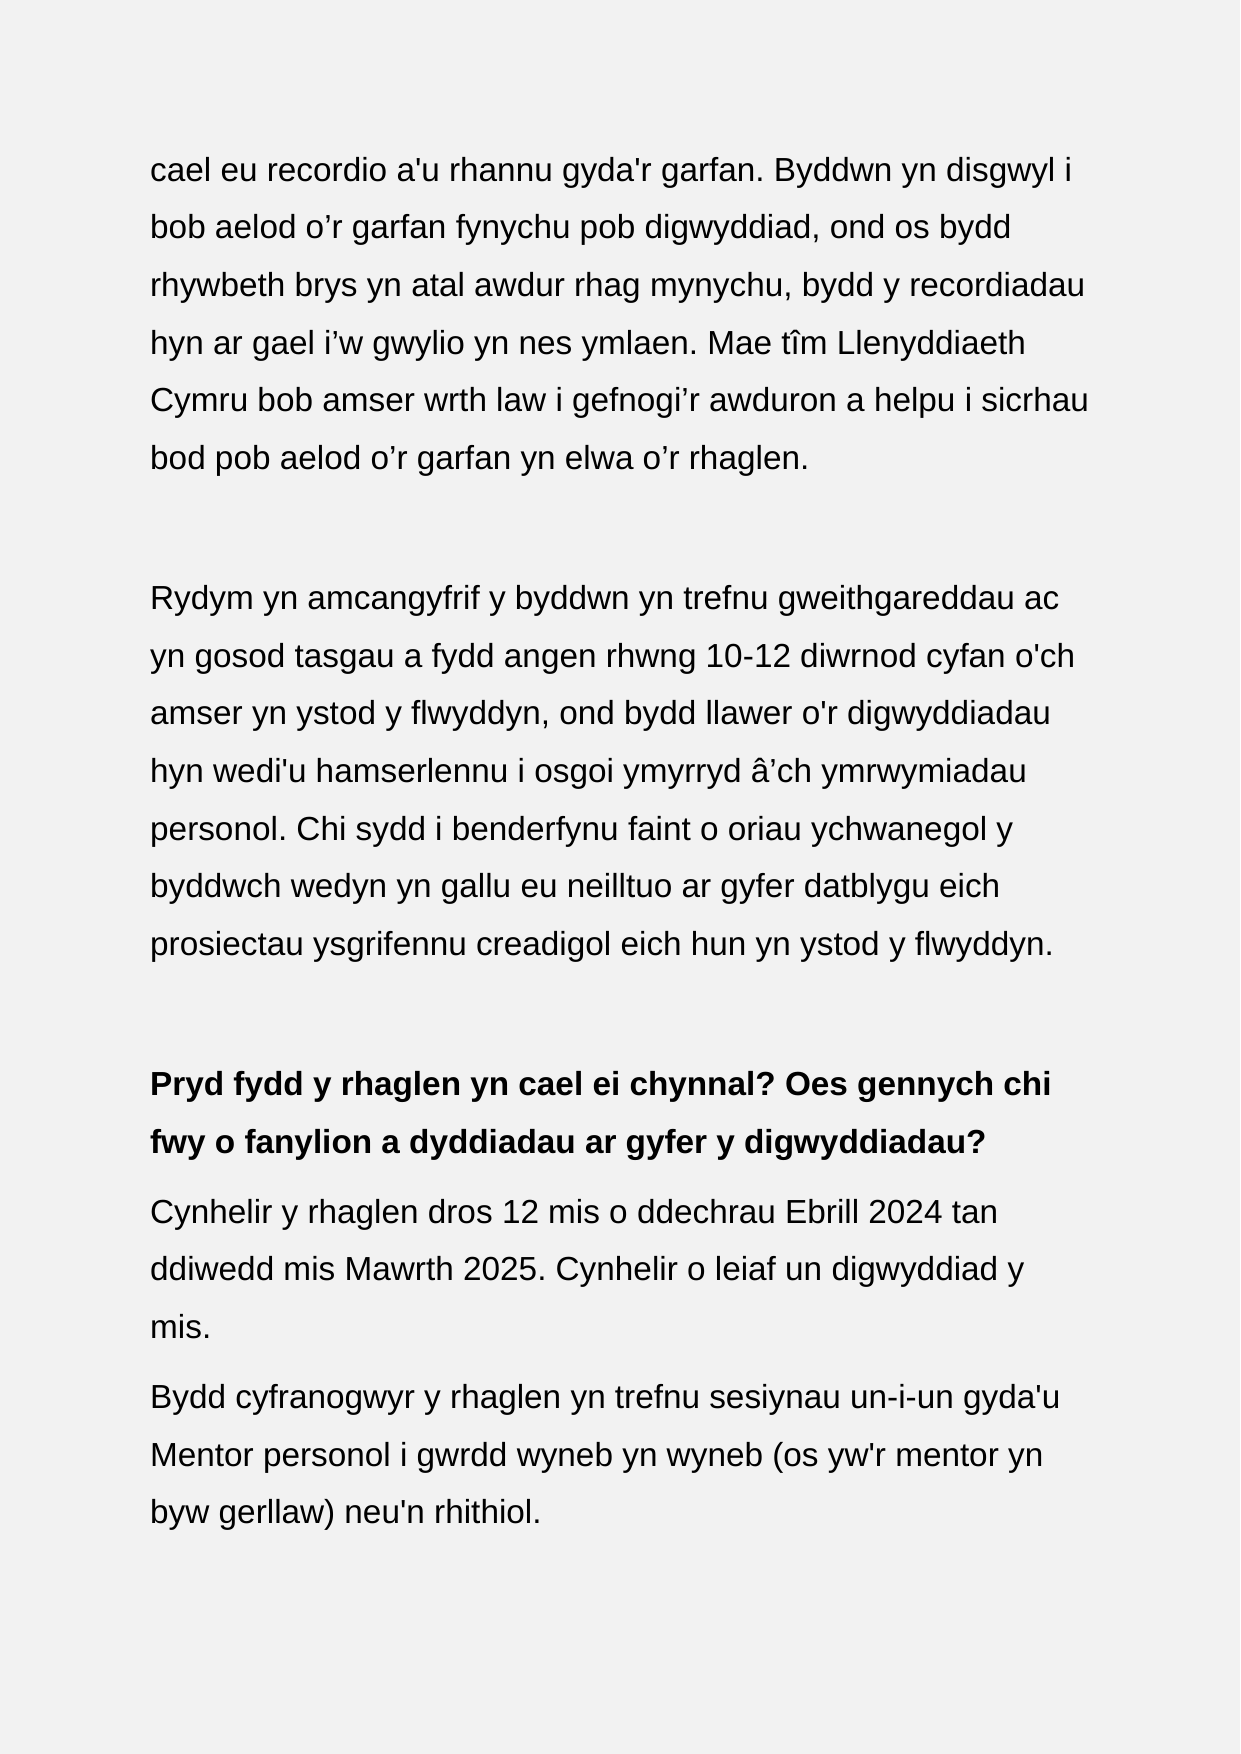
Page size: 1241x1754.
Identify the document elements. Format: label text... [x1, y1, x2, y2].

text Bydd cyfranogwyr y rhaglen yn trefnu sesiynau un-i-un gyda'u Mentor personol i gwrdd wyneb yn wyneb (os yw'r mentor yn byw gerllaw) neu'n rhithiol. [150, 1377, 1090, 1531]
subtitle Pryd fydd y rhaglen yn cael ei chynnal? Oes gennych chi fwy o fanylion a dyddiadau ar gyfer y digwyddiadau? [150, 1064, 1090, 1160]
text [150, 150, 1090, 476]
text Rydym yn amcangyfrif y byddwn yn trefnu gweithgareddau ac yn gosod tasgau a fydd angen rhwng 10-12 diwrnod cyfan o'ch amser yn ystod y flwyddyn, ond bydd llawer o'r digwyddiadau hyn wedi'u hamserlennu i osgoi ymyrryd â’ch ymrwymiadau personol. Chi sydd i benderfynu faint o oriau ychwanegol y byddwch wedyn yn gallu eu neilltuo ar gyfer datblygu eich prosiectau ysgrifennu creadigol eich hun yn ystod y flwyddyn. [150, 578, 1090, 962]
text Cynhelir y rhaglen dros 12 mis o ddechrau Ebrill 2024 tan ddiwedd mis Mawrth 2025. Cynhelir o leiaf un digwyddiad y mis. [150, 1192, 1090, 1345]
